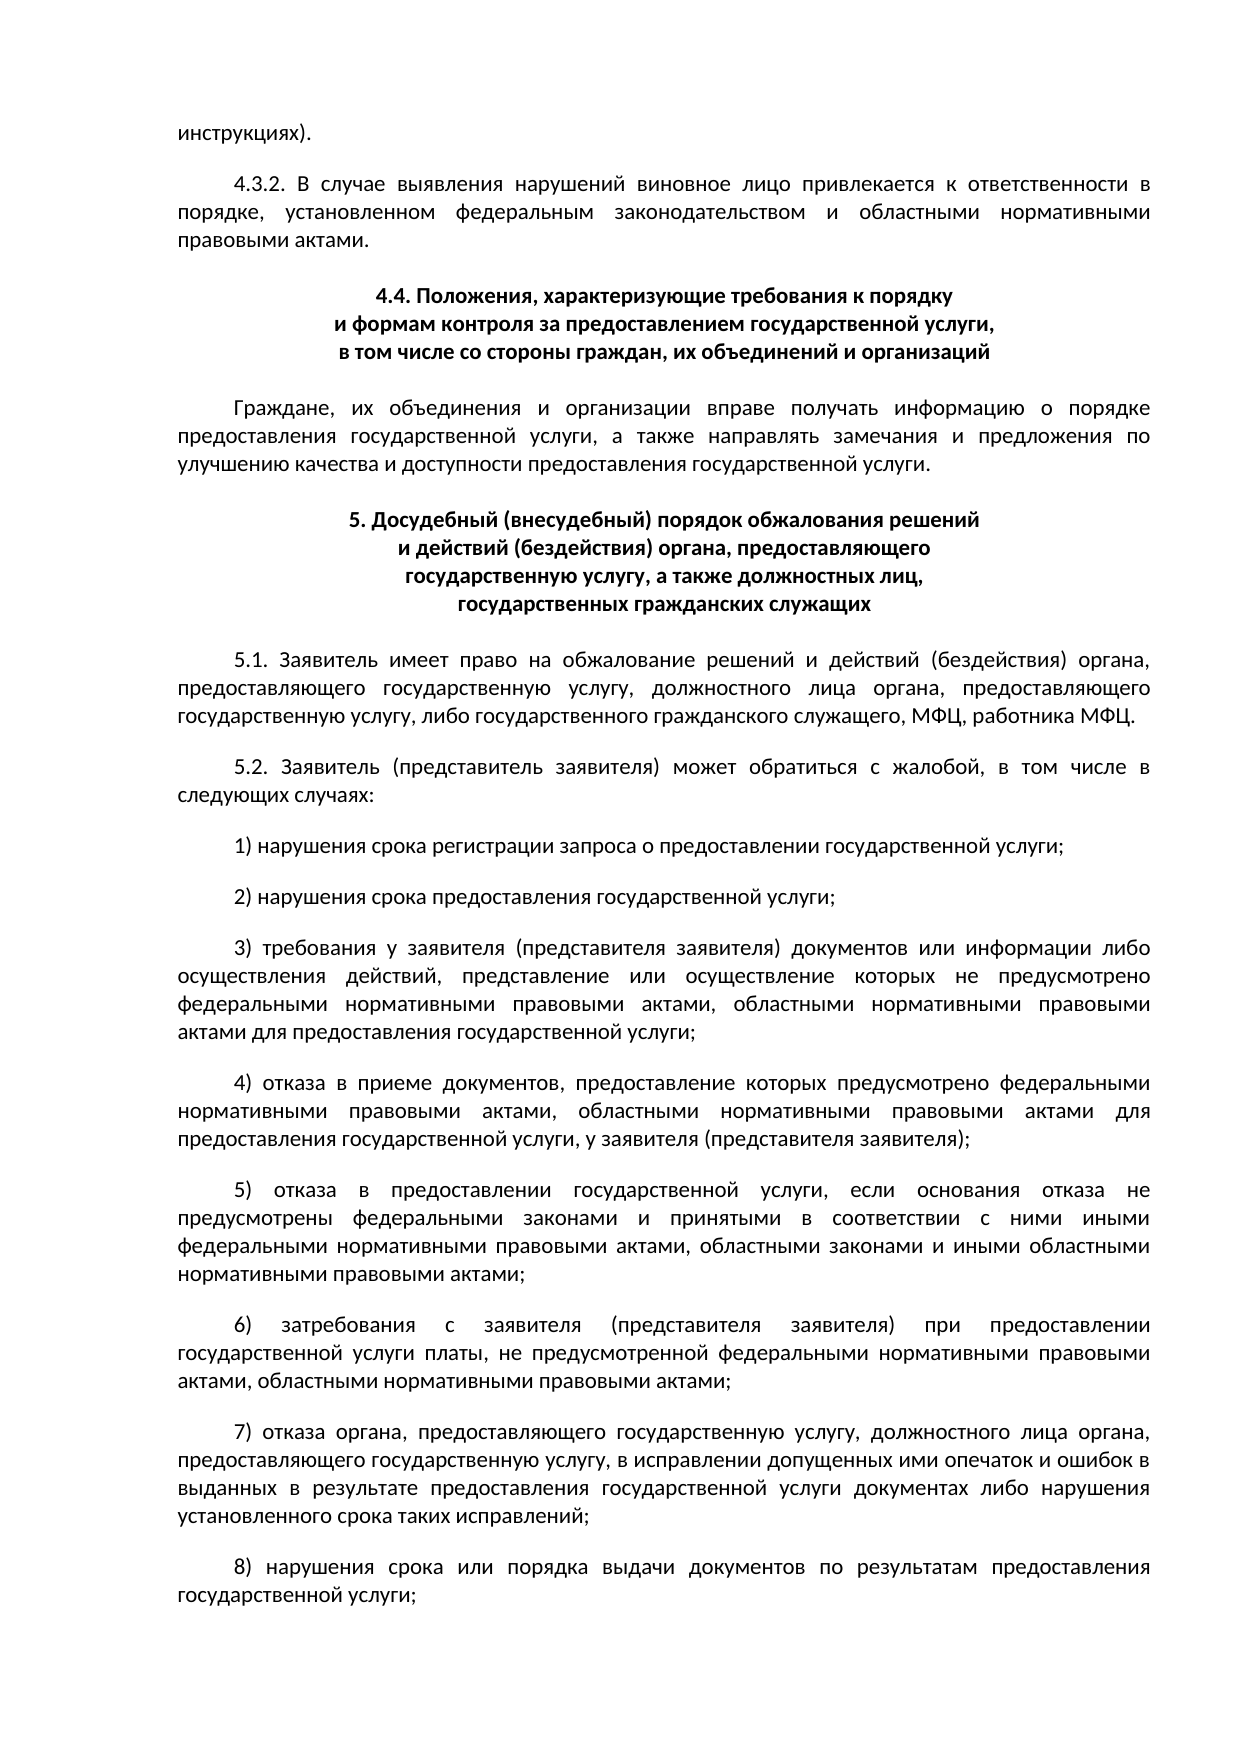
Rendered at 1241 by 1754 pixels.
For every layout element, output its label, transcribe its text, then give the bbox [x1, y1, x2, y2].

title в том числе со стороны граждан, их объединений и организаций [177, 337, 1152, 365]
text 3) требования у заявителя (представителя заявителя) документов или информации либо осуществления действий, представление или осуществление которых не предусмотрено федеральными нормативными правовыми актами, областными нормативными правовыми актами для предоставления государственной услуги; [177, 933, 1152, 1045]
title и действий (бездействия) органа, предоставляющего [177, 533, 1152, 561]
text 1) нарушения срока регистрации запроса о предоставлении государственной услуги; [177, 831, 1152, 859]
text 4.3.2. В случае выявления нарушений виновное лицо привлекается к ответственности в порядке, установленном федеральным законодательством и областными нормативными правовыми актами. [177, 169, 1152, 253]
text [177, 118, 1152, 146]
text 2) нарушения срока предоставления государственной услуги; [177, 882, 1152, 910]
text 7) отказа органа, предоставляющего государственную услугу, должностного лица органа, предоставляющего государственную услугу, в исправлении допущенных ими опечаток и ошибок в выданных в результате предоставления государственной услуги документах либо нарушения установленного срока таких исправлений; [177, 1417, 1152, 1529]
text 6) затребования с заявителя (представителя заявителя) при предоставлении государственной услуги платы, не предусмотренной федеральными нормативными правовыми актами, областными нормативными правовыми актами; [177, 1310, 1152, 1394]
text 5.1. Заявитель имеет право на обжалование решений и действий (бездействия) органа, предоставляющего государственную услугу, должностного лица органа, предоставляющего государственную услугу, либо государственного гражданского служащего, МФЦ, работника МФЦ. [177, 645, 1152, 729]
title государственную услугу, а также должностных лиц, [177, 561, 1152, 589]
text 8) нарушения срока или порядка выдачи документов по результатам предоставления государственной услуги; [177, 1552, 1152, 1608]
text Граждане, их объединения и организации вправе получать информацию о порядке предоставления государственной услуги, а также направлять замечания и предложения по улучшению качества и доступности предоставления государственной услуги. [177, 393, 1152, 477]
title и формам контроля за предоставлением государственной услуги, [177, 309, 1152, 337]
text 5.2. Заявитель (представитель заявителя) может обратиться с жалобой, в том числе в следующих случаях: [177, 752, 1152, 808]
title государственных гражданских служащих [177, 589, 1152, 617]
title 4.4. Положения, характеризующие требования к порядку [177, 281, 1152, 309]
title 5. Досудебный (внесудебный) порядок обжалования решений [177, 505, 1152, 533]
text 5) отказа в предоставлении государственной услуги, если основания отказа не предусмотрены федеральными законами и принятыми в соответствии с ними иными федеральными нормативными правовыми актами, областными законами и иными областными нормативными правовыми актами; [177, 1175, 1152, 1287]
text 4) отказа в приеме документов, предоставление которых предусмотрено федеральными нормативными правовыми актами, областными нормативными правовыми актами для предоставления государственной услуги, у заявителя (представителя заявителя); [177, 1068, 1152, 1152]
